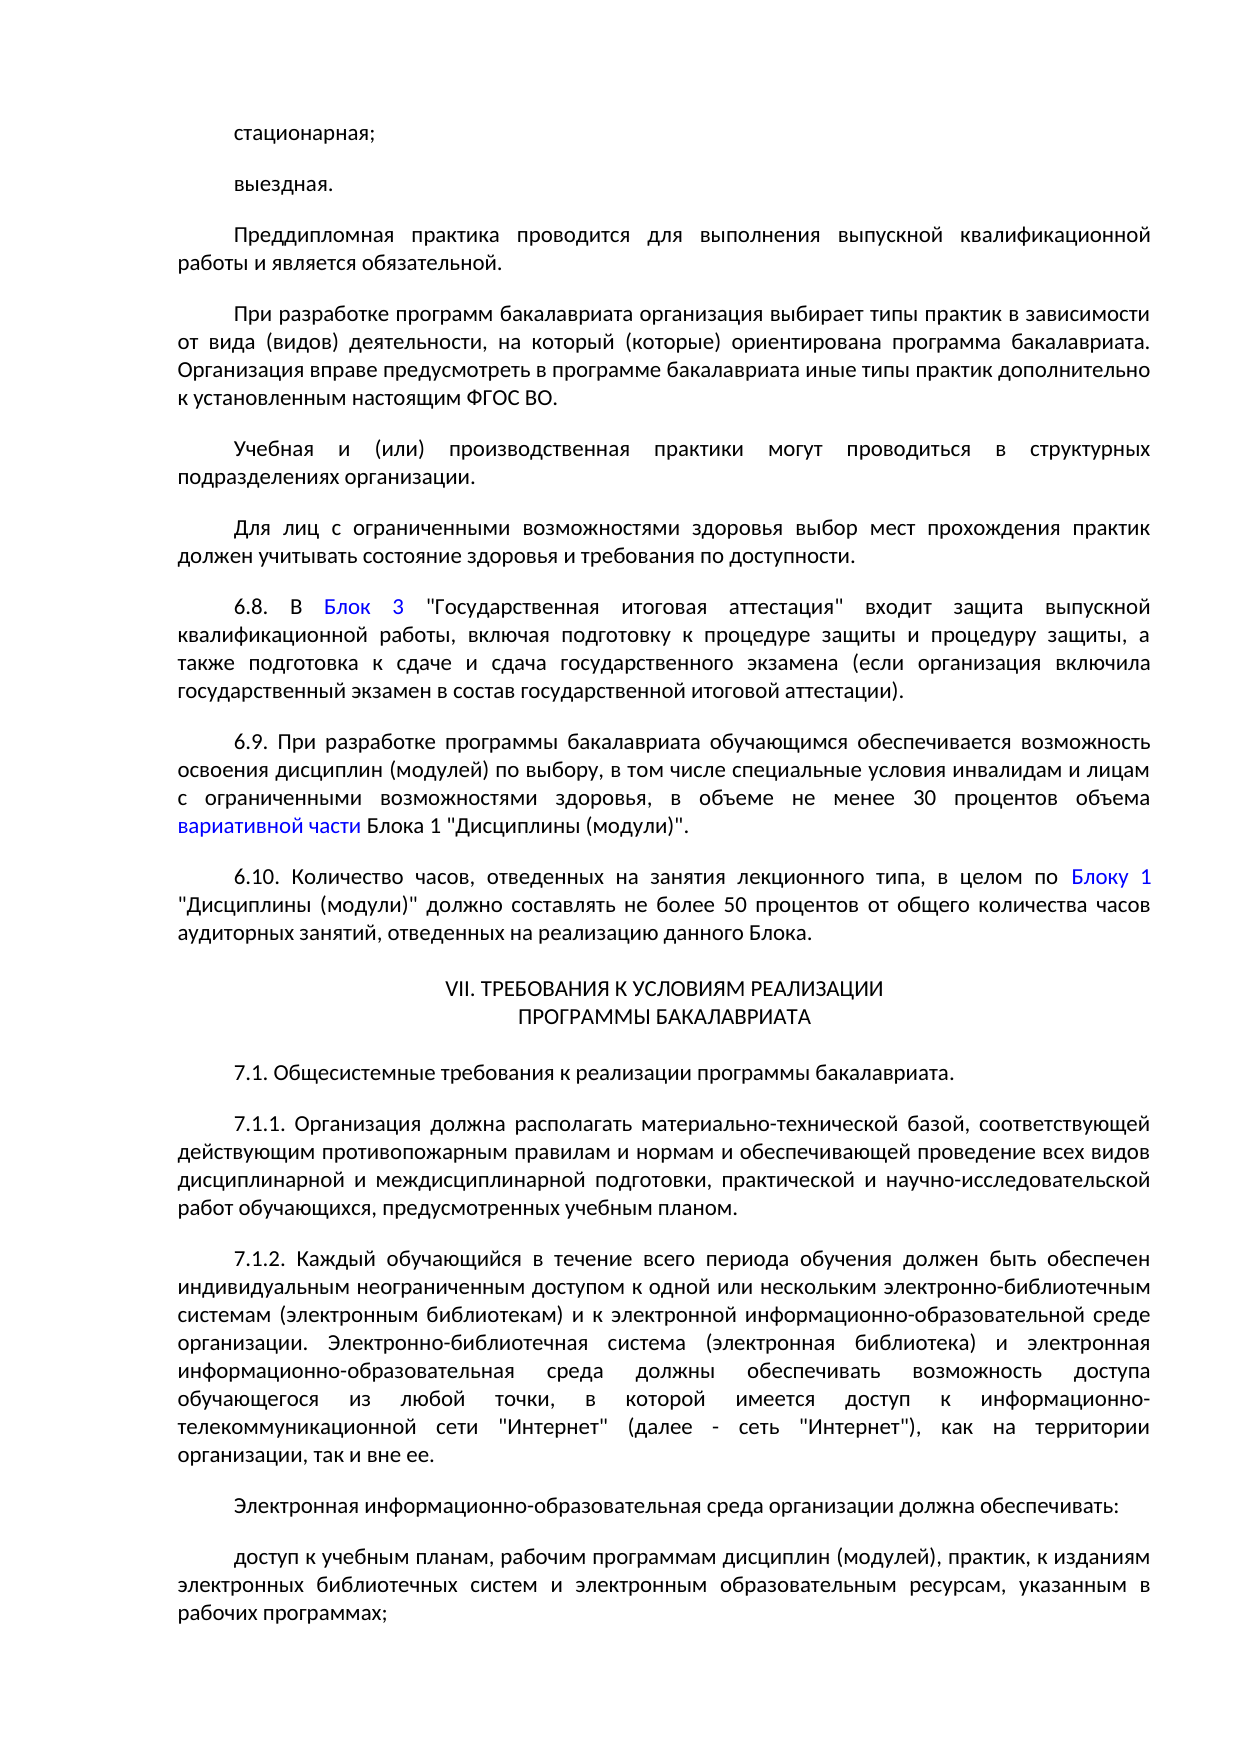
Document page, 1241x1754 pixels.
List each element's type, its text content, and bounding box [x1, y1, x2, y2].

text Учебная и (или) производственная практики могут проводиться в структурных подразделениях организации. [177, 434, 1152, 490]
text 6.8. В Блок 3 "Государственная итоговая аттестация" входит защита выпускной квалификационной работы, включая подготовку к процедуре защиты и процедуру защиты, а также подготовка к сдаче и сдача государственного экзамена (если организация включила государственный экзамен в состав государственной итоговой аттестации). [177, 592, 1152, 704]
text 6.9. При разработке программы бакалавриата обучающимся обеспечивается возможность освоения дисциплин (модулей) по выбору, в том числе специальные условия инвалидам и лицам с ограниченными возможностями здоровья, в объеме не менее 30 процентов объема вариативной части Блока 1 "Дисциплины (модули)". [177, 727, 1152, 839]
text VII. ТРЕБОВАНИЯ К УСЛОВИЯМ РЕАЛИЗАЦИИ [177, 974, 1152, 1002]
text При разработке программ бакалавриата организация выбирает типы практик в зависимости от вида (видов) деятельности, на который (которые) ориентирована программа бакалавриата. Организация вправе предусмотреть в программе бакалавриата иные типы практик дополнительно к установленным настоящим ФГОС ВО. [177, 299, 1152, 411]
text 6.10. Количество часов, отведенных на занятия лекционного типа, в целом по Блоку 1 "Дисциплины (модули)" должно составлять не более 50 процентов от общего количества часов аудиторных занятий, отведенных на реализацию данного Блока. [177, 862, 1152, 946]
text стационарная; [177, 118, 1152, 146]
text Преддипломная практика проводится для выполнения выпускной квалификационной работы и является обязательной. [177, 220, 1152, 276]
text 7.1. Общесистемные требования к реализации программы бакалавриата. [177, 1058, 1152, 1086]
text 7.1.1. Организация должна располагать материально-технической базой, соответствующей действующим противопожарным правилам и нормам и обеспечивающей проведение всех видов дисциплинарной и междисциплинарной подготовки, практической и научно-исследовательской работ обучающихся, предусмотренных учебным планом. [177, 1109, 1152, 1221]
text 7.1.2. Каждый обучающийся в течение всего периода обучения должен быть обеспечен индивидуальным неограниченным доступом к одной или нескольким электронно-библиотечным системам (электронным библиотекам) и к электронной информационно-образовательной среде организации. Электронно-библиотечная система (электронная библиотека) и электронная информационно-образовательная среда должны обеспечивать возможность доступа обучающегося из любой точки, в которой имеется доступ к информационно-телекоммуникационной сети "Интернет" (далее - сеть "Интернет"), как на территории организации, так и вне ее. [177, 1244, 1152, 1468]
text выездная. [177, 169, 1152, 197]
text Электронная информационно-образовательная среда организации должна обеспечивать: [177, 1491, 1152, 1519]
text Для лиц с ограниченными возможностями здоровья выбор мест прохождения практик должен учитывать состояние здоровья и требования по доступности. [177, 513, 1152, 569]
text ПРОГРАММЫ БАКАЛАВРИАТА [177, 1002, 1152, 1030]
text доступ к учебным планам, рабочим программам дисциплин (модулей), практик, к изданиям электронных библиотечных систем и электронным образовательным ресурсам, указанным в рабочих программах; [177, 1542, 1152, 1626]
